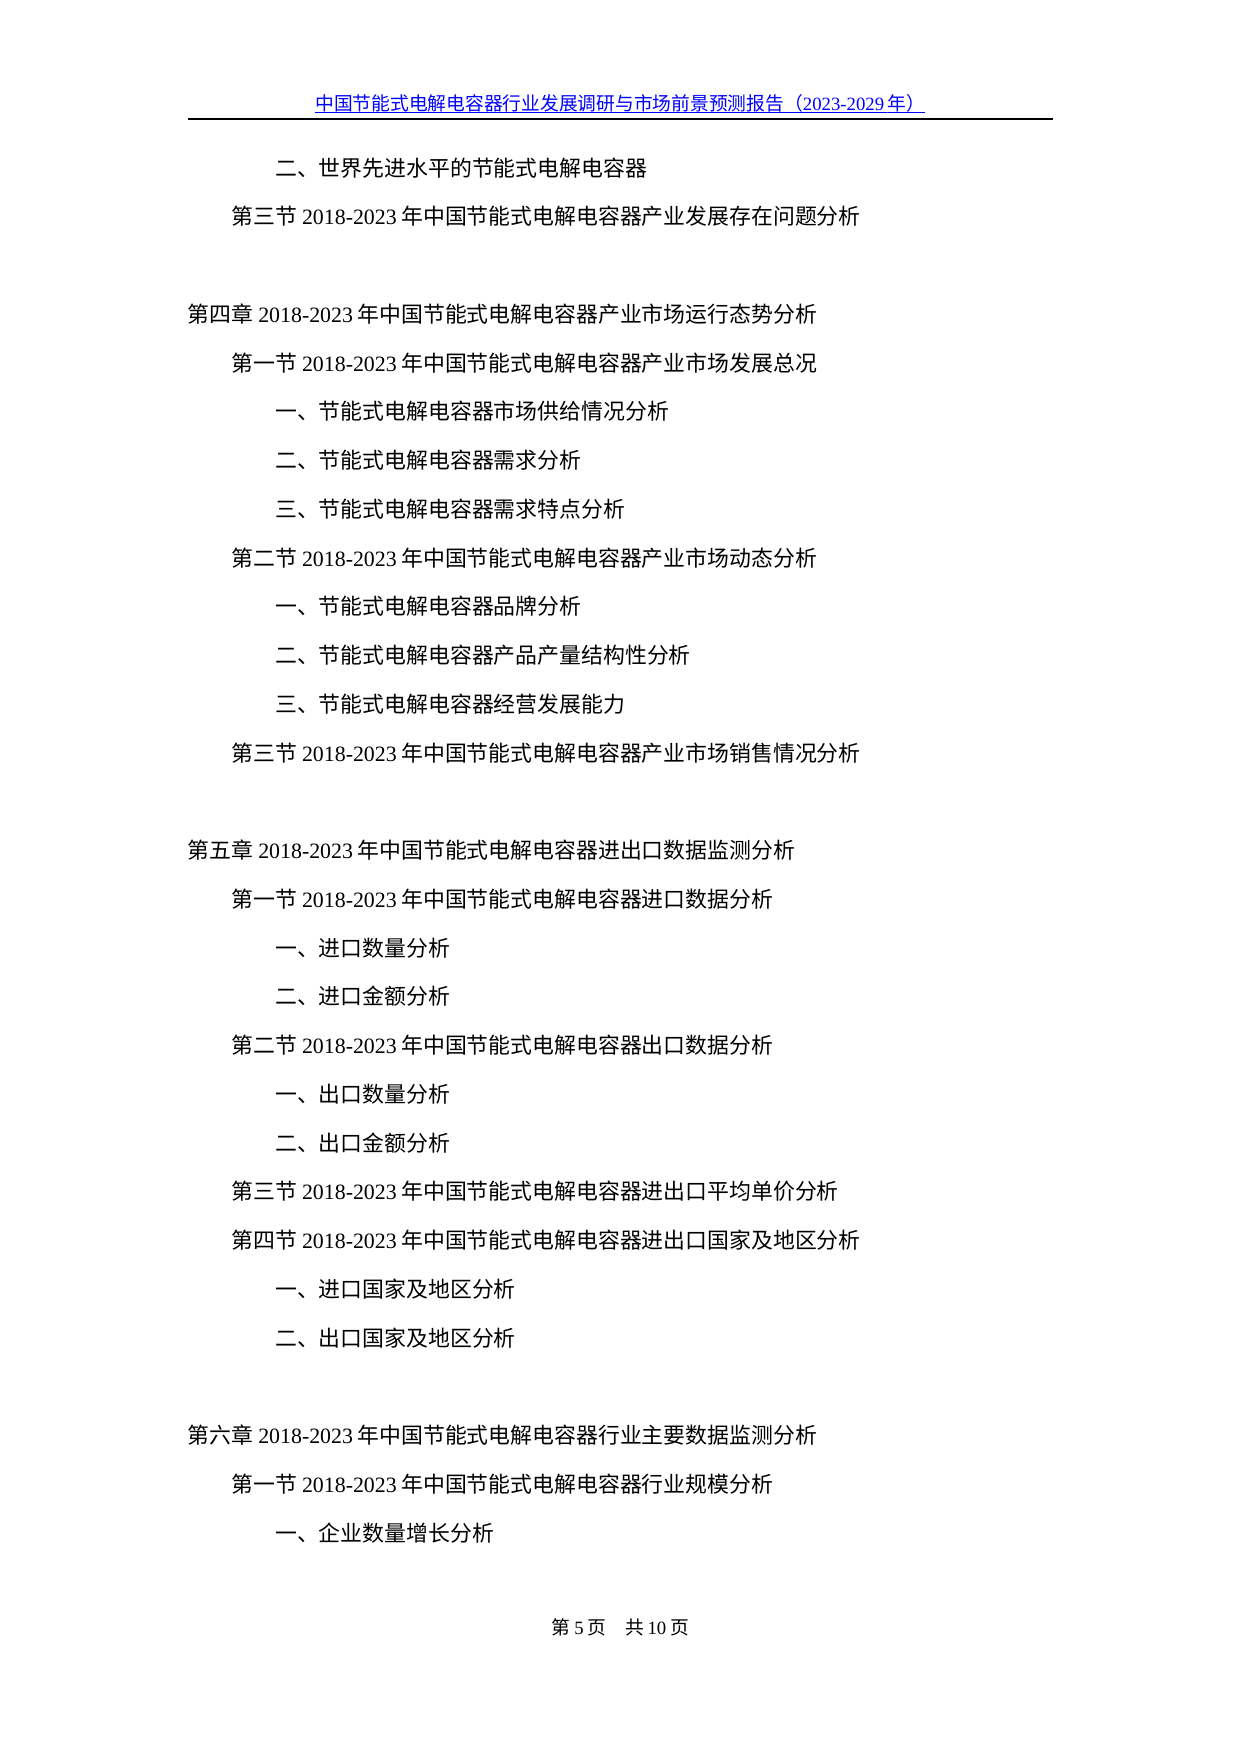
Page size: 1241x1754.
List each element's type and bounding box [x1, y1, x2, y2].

text [187, 150, 1053, 1548]
